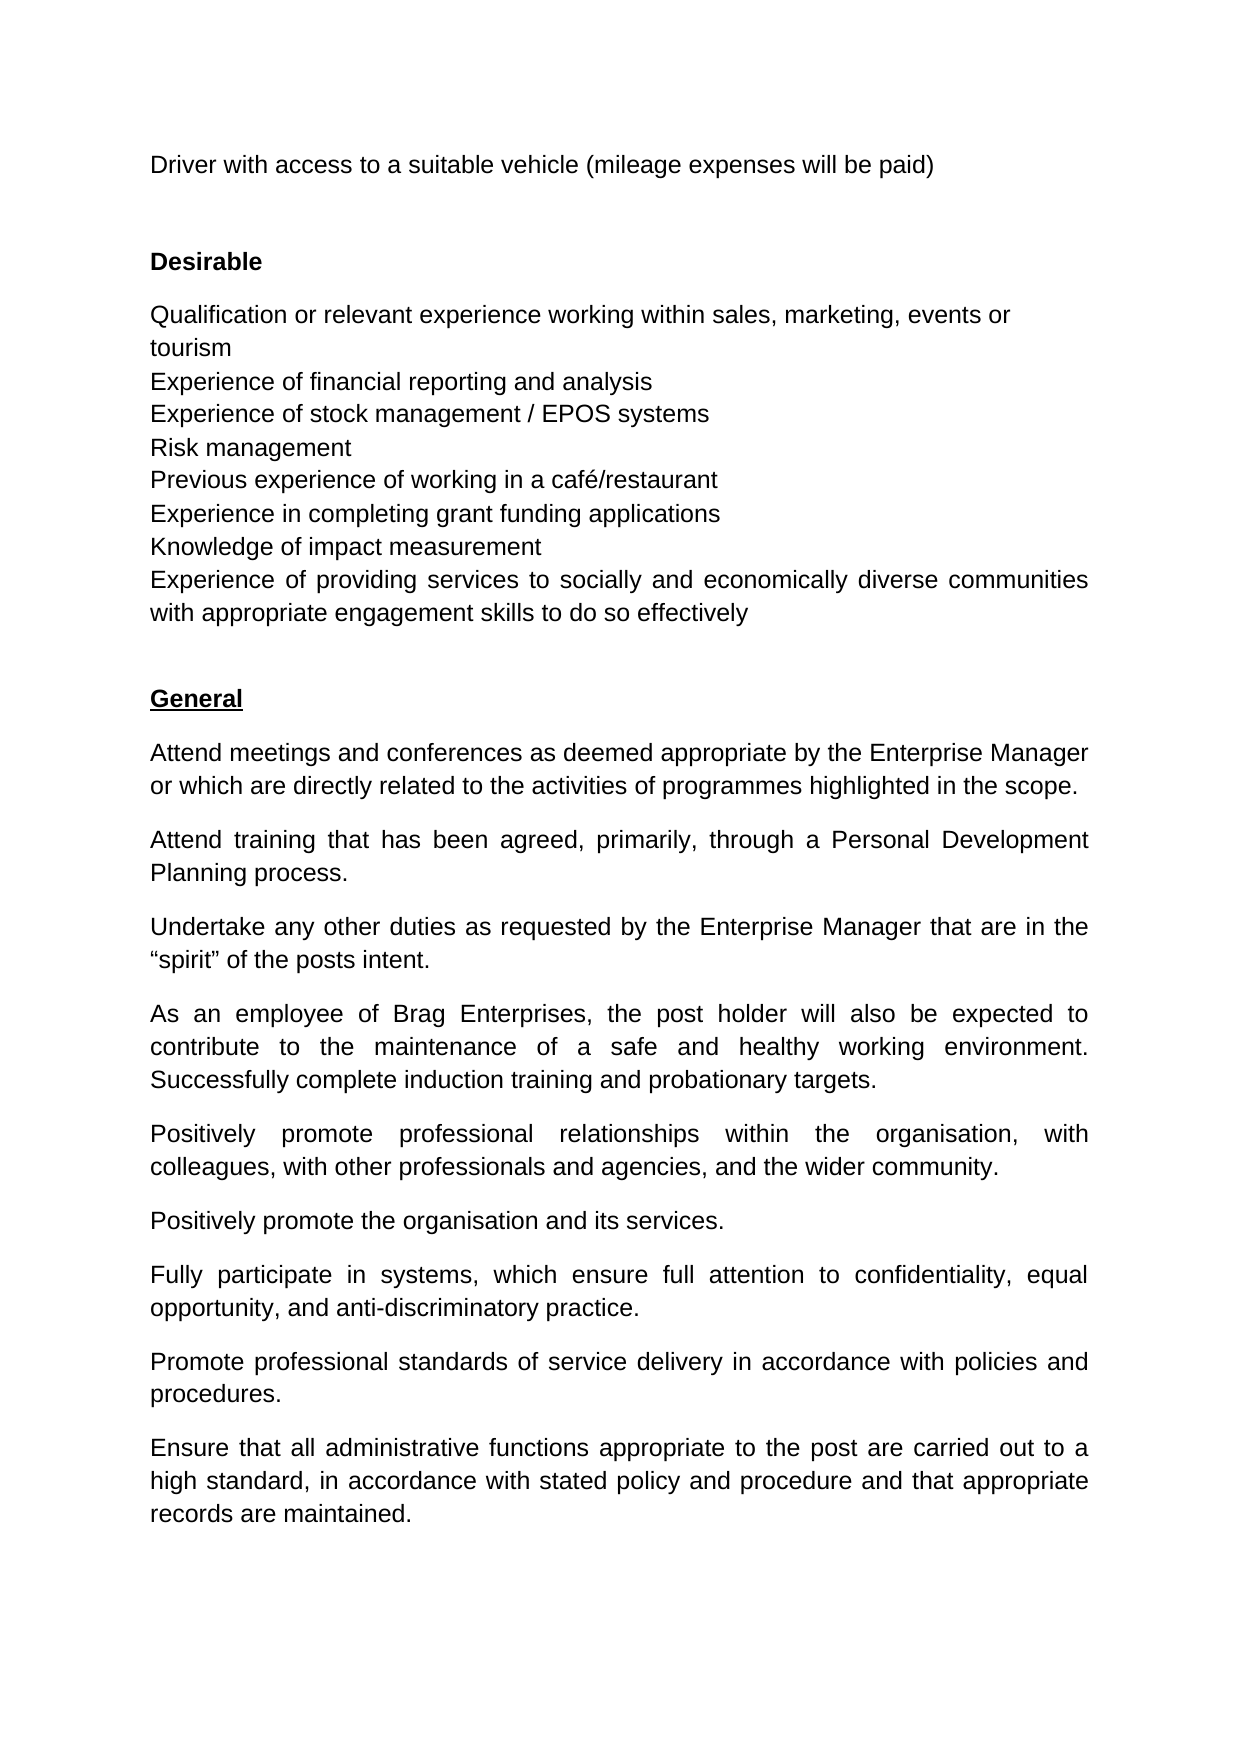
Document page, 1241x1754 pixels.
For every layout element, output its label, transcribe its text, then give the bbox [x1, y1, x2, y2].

text Attend meetings and conferences as deemed appropriate by the Enterprise Manager or which are directly related to the activities of programmes highlighted in the scope. [150, 738, 1090, 800]
text Knowledge of impact measurement [150, 532, 1090, 560]
text Experience in completing grant funding applications [150, 498, 1090, 527]
text Qualification or relevant experience working within sales, marketing, events or tourism [150, 300, 1090, 362]
text Experience of providing services to socially and economically diverse communities with appropriate engagement skills to do so effectively [150, 564, 1090, 626]
text Ensure that all administrative functions appropriate to the post are carried out to a high standard, in accordance with stated policy and procedure and that appropriate records are maintained. [150, 1433, 1090, 1528]
text Attend training that has been agreed, primarily, through a Personal Development Planning process. [150, 825, 1090, 887]
text Positively promote professional relationships within the organisation, with colleagues, with other professionals and agencies, and the wider community. [150, 1119, 1090, 1181]
text Fully participate in systems, which ensure full attention to confidentiality, equal opportunity, and anti-discriminatory practice. [150, 1259, 1090, 1321]
text Experience of financial reporting and analysis [150, 366, 1090, 395]
text Positively promote the organisation and its services. [150, 1206, 1090, 1234]
text Undertake any other duties as requested by the Enterprise Manager that are in the “spirit” of the posts intent. [150, 912, 1090, 974]
text General [150, 684, 1090, 713]
text Experience of stock management / EPOS systems [150, 399, 1090, 428]
text Previous experience of working in a café/restaurant [150, 466, 1090, 494]
text Risk management [150, 432, 1090, 461]
text Promote professional standards of service delivery in accordance with policies and procedures. [150, 1346, 1090, 1408]
text Desirable [150, 247, 1090, 275]
text As an employee of Brag Enterprises, the post holder will also be expected to contribute to the maintenance of a safe and healthy working environment. Successfully complete induction training and probationary targets. [150, 999, 1090, 1094]
text Driver with access to a suitable vehicle (mileage expenses will be paid) [150, 150, 1090, 179]
